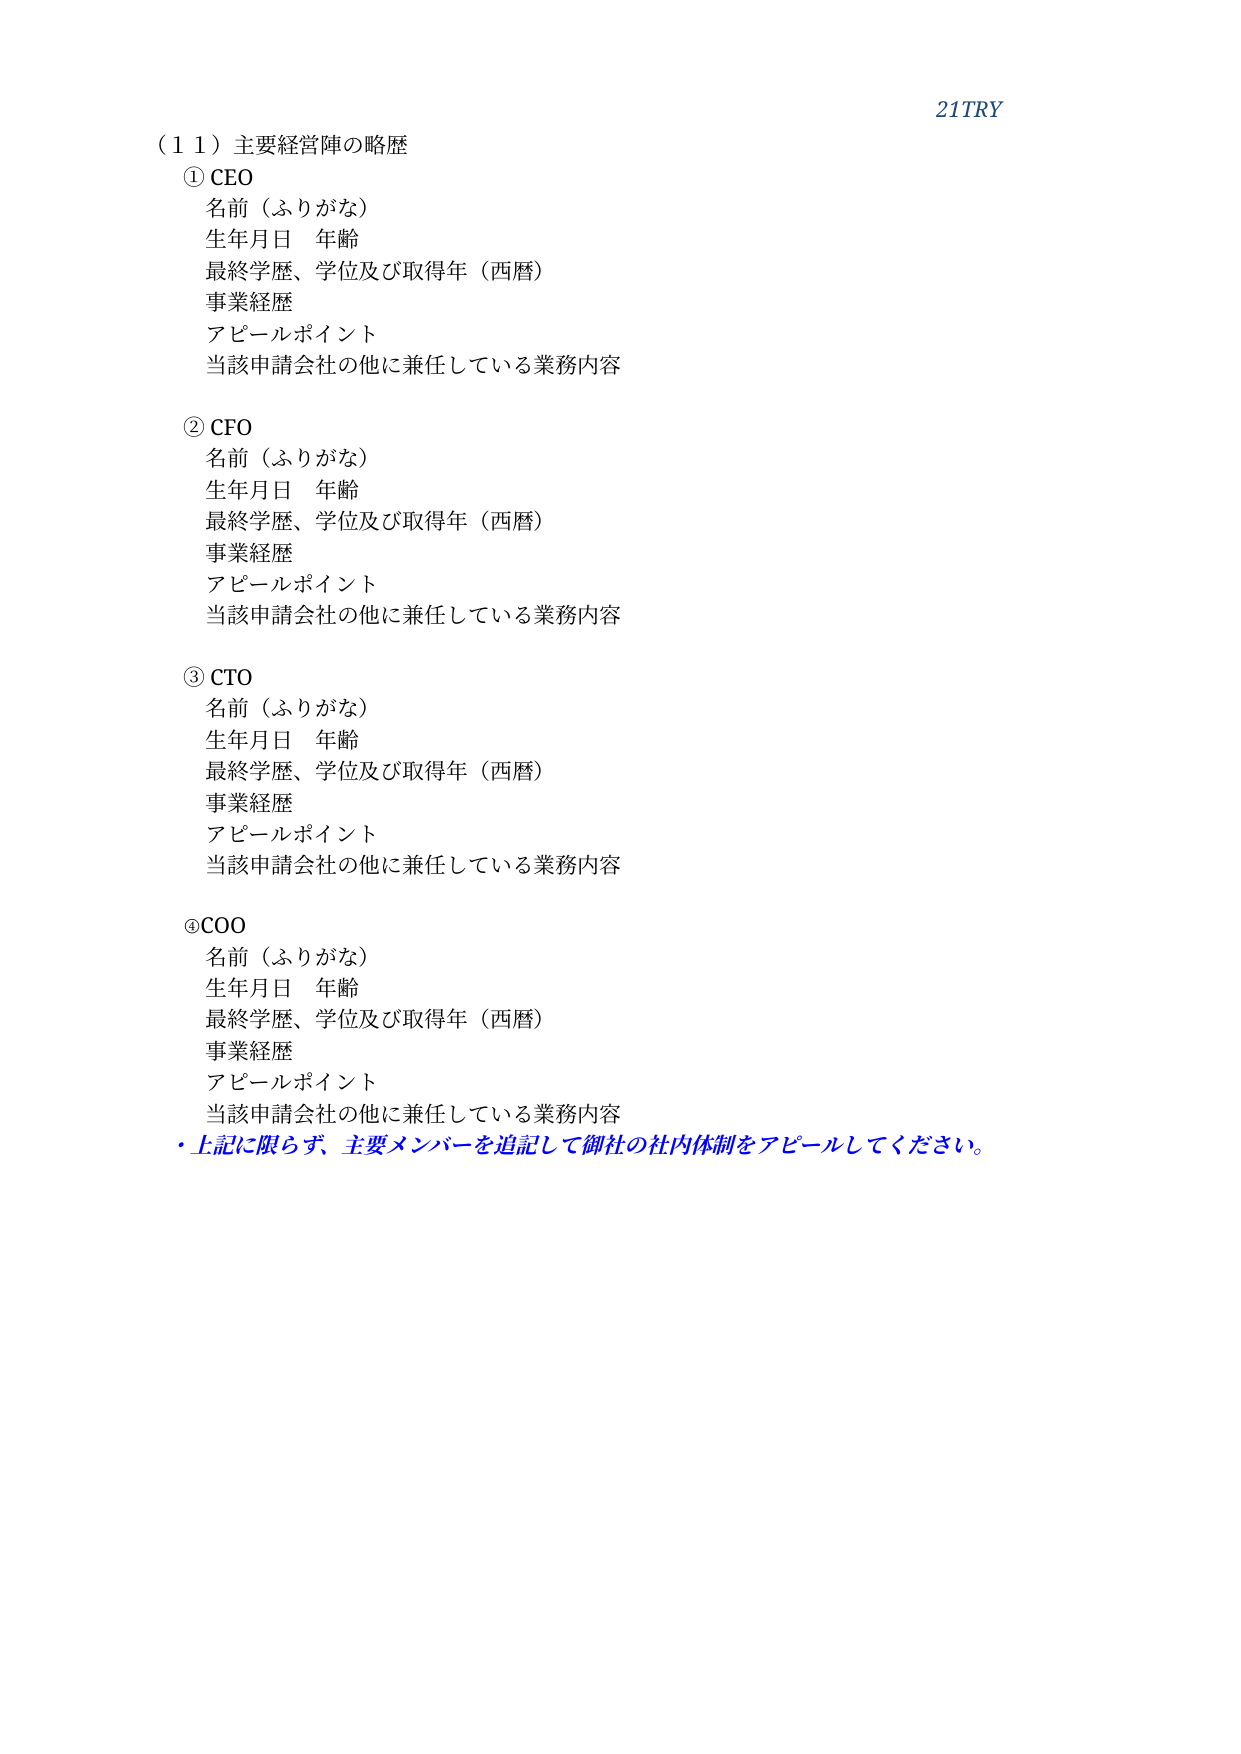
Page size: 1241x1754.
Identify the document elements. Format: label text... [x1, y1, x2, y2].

text 当該申請会社の他に兼任している業務内容 [118, 599, 1122, 630]
text 当該申請会社の他に兼任している業務内容 [118, 1097, 1122, 1128]
text 名前（ふりがな） [118, 441, 1122, 473]
text 事業経歴 [118, 286, 1122, 317]
text 事業経歴 [118, 1034, 1122, 1066]
text アピールポイント [118, 817, 1122, 849]
text ①CEO [118, 160, 1122, 191]
text アピールポイント [118, 567, 1122, 599]
text ③CTO [118, 660, 1122, 691]
text 事業経歴 [118, 536, 1122, 567]
text 事業経歴 [118, 786, 1122, 817]
list ・上記に限らず、主要メンバーを追記して御社の社内体制をアピールしてください。 [168, 1128, 1122, 1160]
text （１１）主要経営陣の略歴 [118, 128, 1122, 160]
text ④COO [118, 910, 1122, 940]
text 生年月日 年齢 [118, 223, 1122, 254]
text 最終学歴、学位及び取得年（西暦） [118, 254, 1122, 286]
text アピールポイント [118, 1066, 1122, 1097]
text 名前（ふりがな） [118, 191, 1122, 223]
text 最終学歴、学位及び取得年（西暦） [118, 754, 1122, 786]
text 最終学歴、学位及び取得年（西暦） [118, 1003, 1122, 1034]
text 生年月日 年齢 [118, 971, 1122, 1003]
text 名前（ふりがな） [118, 691, 1122, 723]
text 生年月日 年齢 [118, 723, 1122, 754]
text 最終学歴、学位及び取得年（西暦） [118, 504, 1122, 536]
text 当該申請会社の他に兼任している業務内容 [118, 849, 1122, 880]
text 当該申請会社の他に兼任している業務内容 [118, 348, 1122, 380]
text 生年月日 年齢 [118, 473, 1122, 504]
text アピールポイント [118, 317, 1122, 348]
text ②CFO [118, 410, 1122, 441]
text 名前（ふりがな） [118, 940, 1122, 971]
